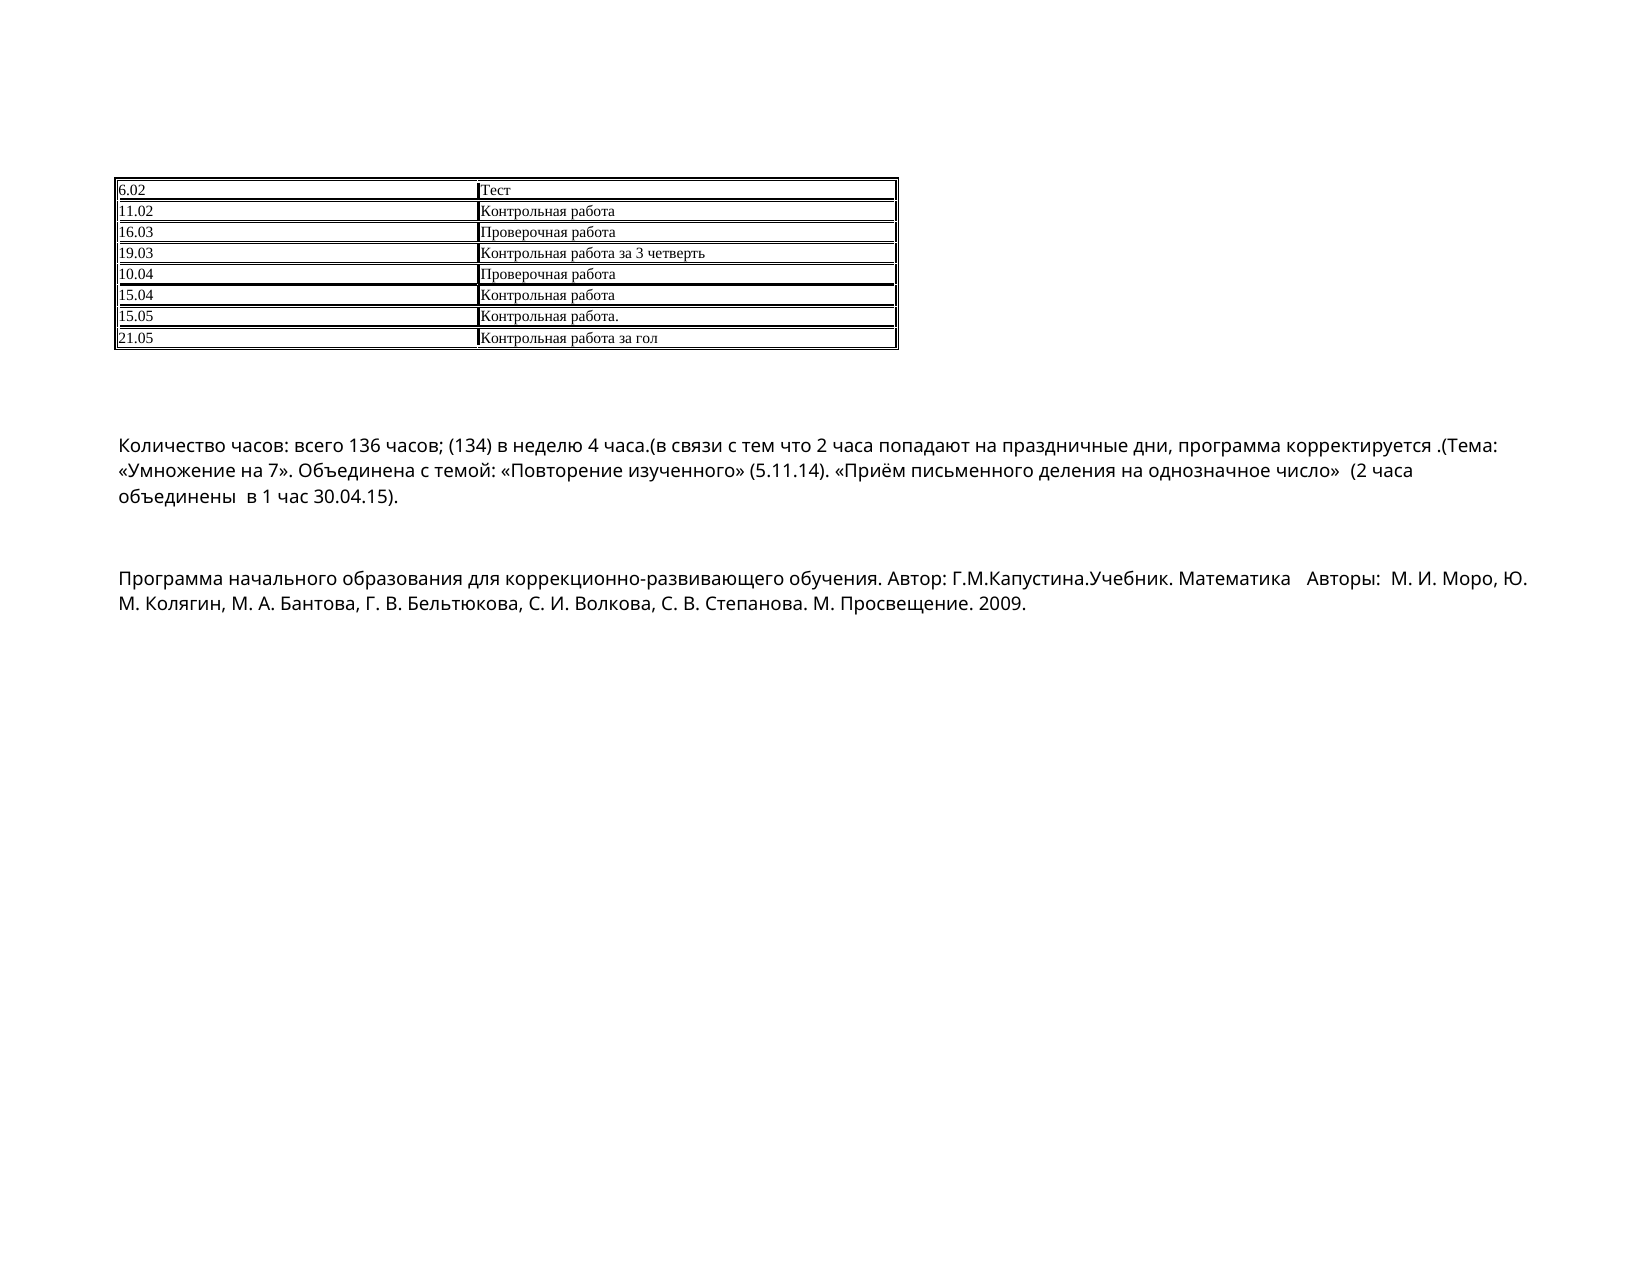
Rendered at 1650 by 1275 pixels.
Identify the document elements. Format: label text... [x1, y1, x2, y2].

table_cell 15.04 [116, 283, 477, 304]
text Программа начального образования для коррекционно-развивающего обучения. Автор: Г.М.Капустина.Учебник. Математика Авторы: М. И. Моро, Ю. М. Колягин, М. А. Бантова, Г. В. Бельтюкова, С. И. Волкова, С. В. Степанова. М. Просвещение. 2009. [118, 565, 1532, 616]
table_cell 6.02 [118, 179, 478, 198]
table_cell Контрольная работа [480, 198, 896, 219]
text Количество часов: всего 136 часов; (134) в неделю 4 часа.(в связи с тем что 2 часа попадают на праздничные дни, программа корректируется .(Тема: «Умножение на 7». Объединена с темой: «Повторение изученного» (5.11.14). «Приём письменного деления на однозначное число» (2 часа объединены в 1 час 30.04.15). [118, 432, 1532, 508]
table_cell Контрольная работа за гол [478, 325, 896, 346]
table_cell 21.05 [118, 325, 478, 346]
table_cell 11.02 [118, 198, 477, 219]
table_cell 19.03 [116, 241, 478, 262]
table_cell Контрольная работа [480, 283, 897, 304]
table_cell Тест [478, 181, 895, 198]
table_cell 15.05 [118, 304, 477, 325]
table_cell Проверочная работа [480, 220, 896, 241]
table_cell Проверочная работа [478, 262, 897, 283]
table_cell Контрольная работа. [480, 304, 896, 325]
table_cell Контрольная работа за 3 четверть [478, 241, 897, 262]
table_cell 16.03 [118, 220, 477, 241]
table_cell 10.04 [116, 262, 478, 283]
